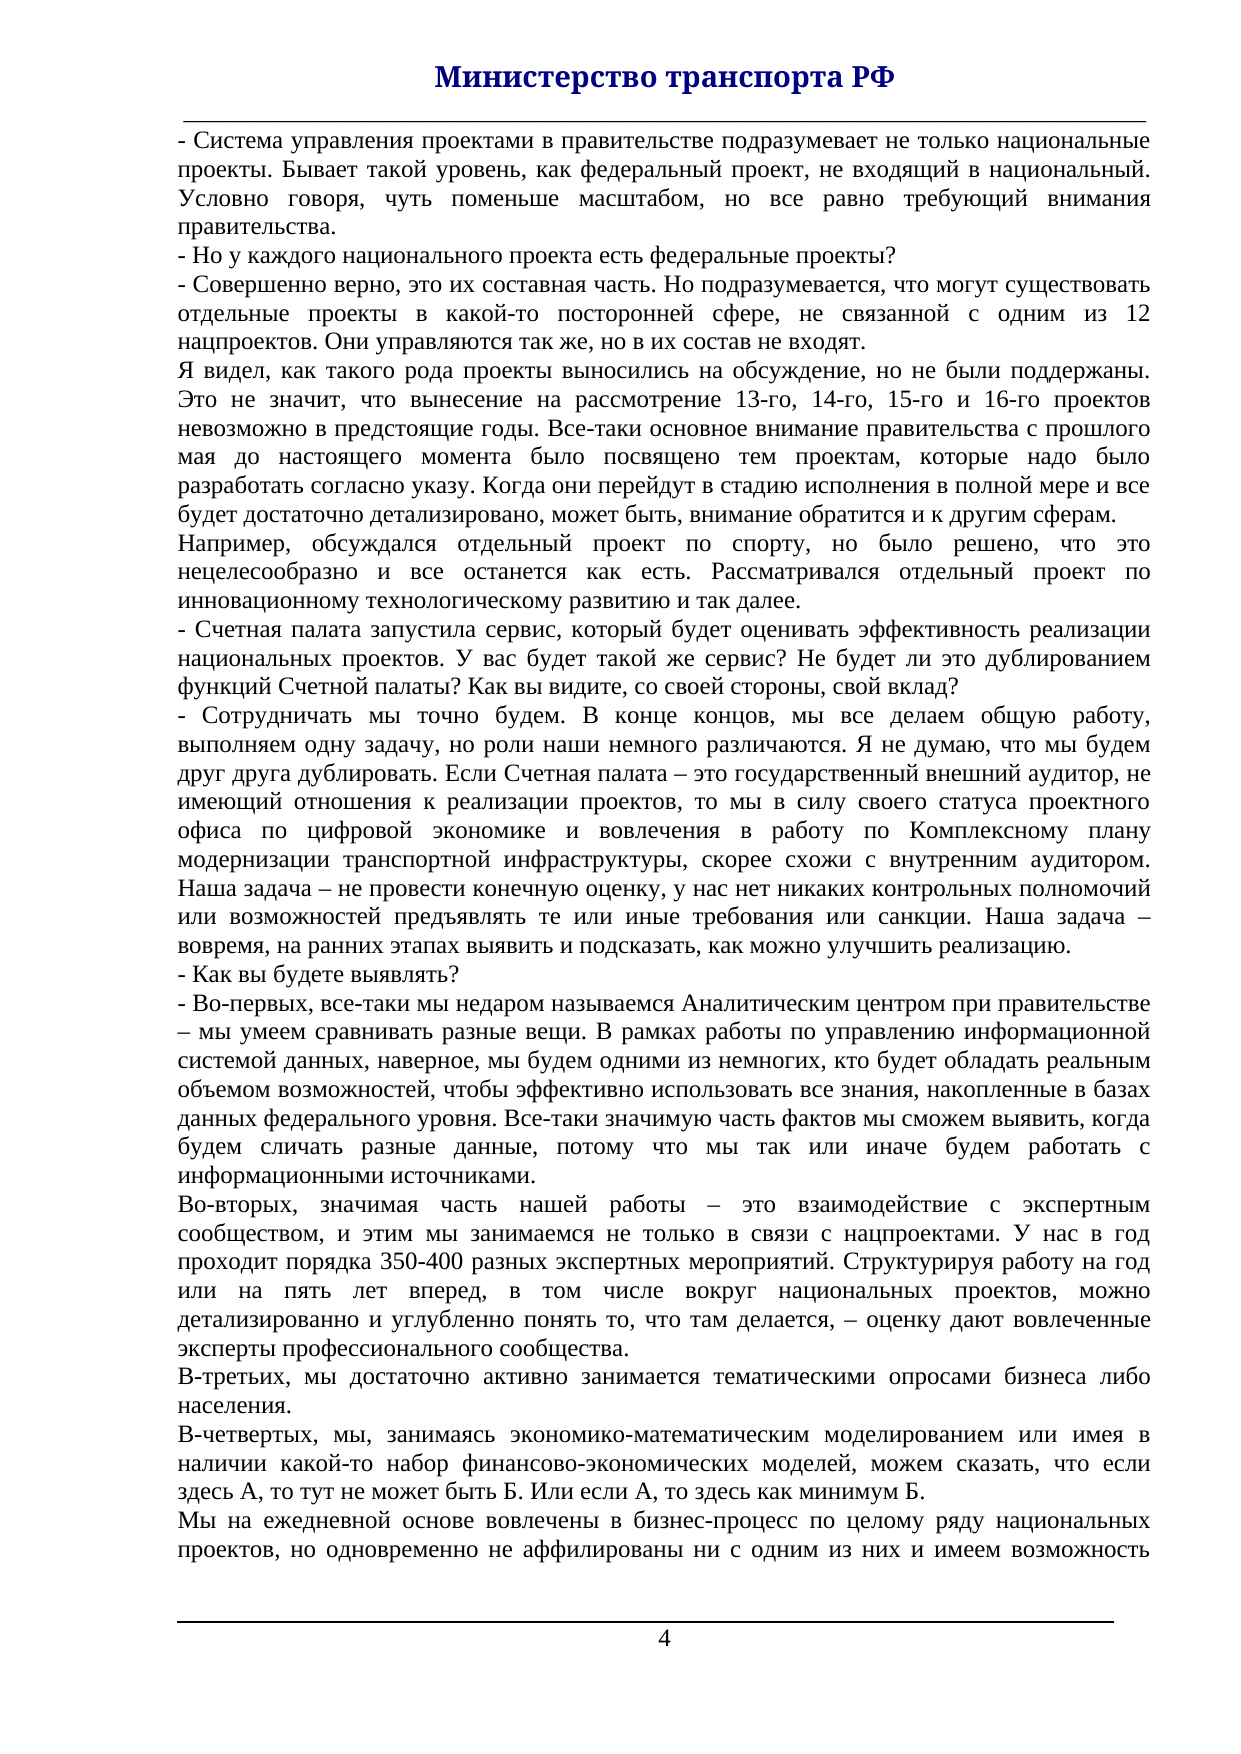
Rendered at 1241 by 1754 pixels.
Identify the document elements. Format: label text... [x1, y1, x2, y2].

text - Совершенно верно, это их составная часть. Но подразумевается, что могут существовать отдельные проекты в какой-то посторонней сфере, не связанной с одним из 12 нацпроектов. Они управляются так же, но в их состав не входят. [177, 269, 1152, 355]
text - Система управления проектами в правительстве подразумевает не только национальные проекты. Бывает такой уровень, как федеральный проект, не входящий в национальный. Условно говоря, чуть поменьше масштабом, но все равно требующий внимания правительства. [177, 125, 1152, 240]
text - Счетная палата запустила сервис, который будет оценивать эффективность реализации национальных проектов. У вас будет такой же сервис? Не будет ли это дублированием функций Счетной палаты? Как вы видите, со своей стороны, свой вклад? [177, 614, 1152, 700]
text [177, 1505, 1152, 1563]
text Во-вторых, значимая часть нашей работы – это взаимодействие с экспертным сообществом, и этим мы занимаемся не только в связи с нацпроектами. У нас в год проходит порядка 350-400 разных экспертных мероприятий. Структурируя работу на год или на пять лет вперед, в том числе вокруг национальных проектов, можно детализированно и углубленно понять то, что там делается, – оценку дают вовлеченные эксперты профессионального сообщества. [177, 1189, 1152, 1361]
text - Как вы будете выявлять? [177, 959, 1152, 988]
text - Но у каждого национального проекта есть федеральные проекты? [177, 240, 1152, 269]
text - Сотрудничать мы точно будем. В конце концов, мы все делаем общую работу, выполняем одну задачу, но роли наши немного различаются. Я не думаю, что мы будем друг друга дублировать. Если Счетная палата – это государственный внешний аудитор, не имеющий отношения к реализации проектов, то мы в силу своего статуса проектного офиса по цифровой экономике и вовлечения в работу по Комплексному плану модернизации транспортной инфраструктуры, скорее схожи с внутренним аудитором. Наша задача – не провести конечную оценку, у нас нет никаких контрольных полномочий или возможностей предъявлять те или иные требования или санкции. Наша задача – вовремя, на ранних этапах выявить и подсказать, как можно улучшить реализацию. [177, 700, 1152, 959]
text Я видел, как такого рода проекты выносились на обсуждение, но не были поддержаны. Это не значит, что вынесение на рассмотрение 13-го, 14-го, 15-го и 16-го проектов невозможно в предстоящие годы. Все-таки основное внимание правительства с прошлого мая до настоящего момента было посвящено тем проектам, которые надо было разработать согласно указу. Когда они перейдут в стадию исполнения в полной мере и все будет достаточно детализировано, может быть, внимание обратится и к другим сферам. [177, 355, 1152, 528]
text В-четвертых, мы, занимаясь экономико-математическим моделированием или имея в наличии какой-то набор финансово-экономических моделей, можем сказать, что если здесь А, то тут не может быть Б. Или если А, то здесь как минимум Б. [177, 1419, 1152, 1505]
text В-третьих, мы достаточно активно занимается тематическими опросами бизнеса либо населения. [177, 1361, 1152, 1419]
text - Во-первых, все-таки мы недаром называемся Аналитическим центром при правительстве – мы умеем сравнивать разные вещи. В рамках работы по управлению информационной системой данных, наверное, мы будем одними из немногих, кто будет обладать реальным объемом возможностей, чтобы эффективно использовать все знания, накопленные в базах данных федерального уровня. Все-таки значимую часть фактов мы сможем выявить, когда будем сличать разные данные, потому что мы так или иначе будем работать с информационными источниками. [177, 988, 1152, 1189]
text Например, обсуждался отдельный проект по спорту, но было решено, что это нецелесообразно и все останется как есть. Рассматривался отдельный проект по инновационному технологическому развитию и так далее. [177, 528, 1152, 614]
